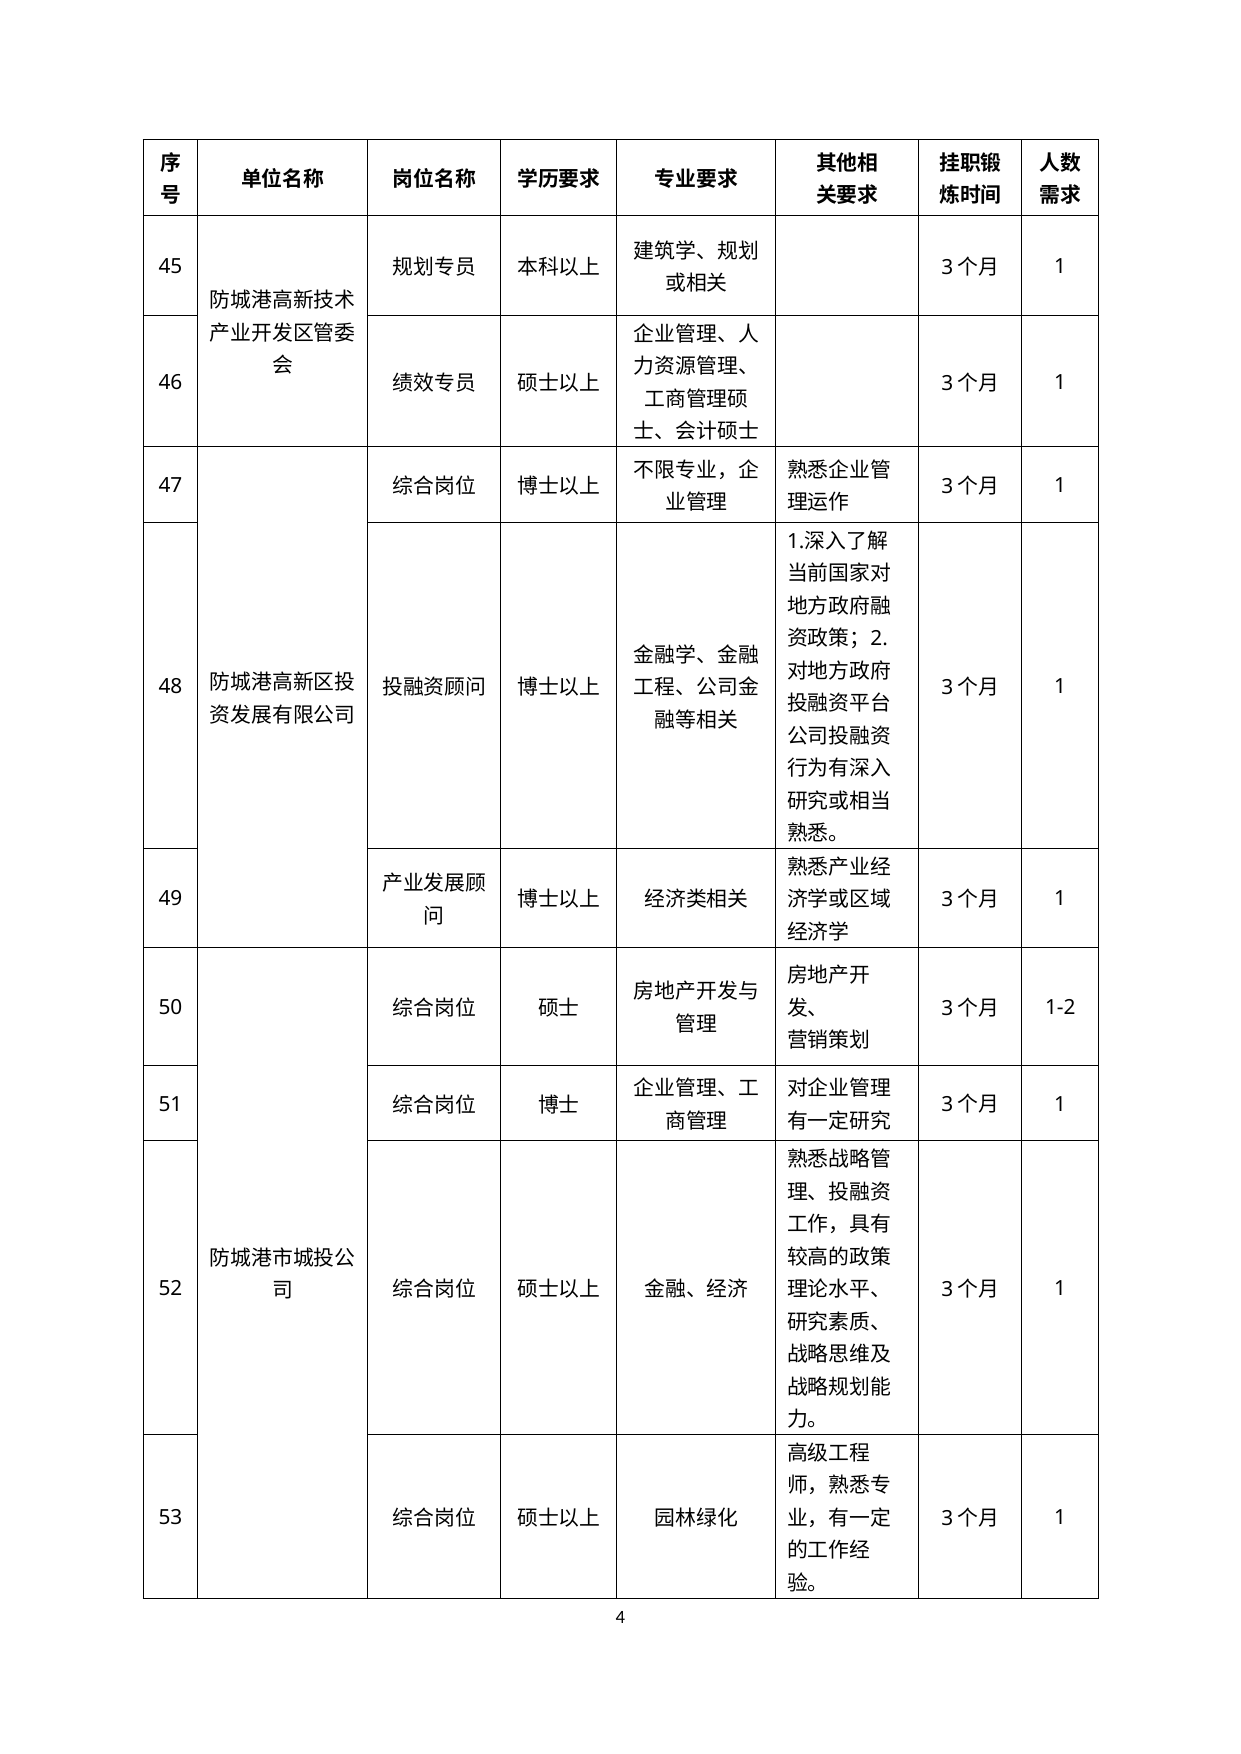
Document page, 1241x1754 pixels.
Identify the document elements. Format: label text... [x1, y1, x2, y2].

table_cell 金融、经济 [617, 1141, 775, 1434]
table_cell 1-2 [1022, 948, 1098, 1064]
table_cell 1 [1022, 1066, 1098, 1140]
table_cell 序号 [144, 140, 197, 215]
table_cell 1 [1022, 447, 1098, 522]
table_cell 硕士 [501, 948, 616, 1064]
table_cell 博士以上 [501, 447, 616, 522]
table_cell 学历要求 [501, 140, 616, 215]
table_cell [776, 316, 918, 446]
table_cell 1 [1022, 316, 1098, 446]
table_cell 综合岗位 [368, 1435, 500, 1597]
table_cell 53 [144, 1435, 197, 1597]
table_cell 3个月 [919, 447, 1021, 522]
table_cell 产业发展顾问 [368, 849, 500, 947]
table_cell 3个月 [919, 216, 1021, 315]
table_cell 人数需求 [1022, 140, 1098, 215]
table_cell 金融学、金融工程、公司金融等相关 [617, 523, 775, 848]
table_cell 51 [144, 1066, 197, 1140]
table_cell 本科以上 [501, 216, 616, 315]
table_cell 挂职锻炼时间 [919, 140, 1021, 215]
table_cell 1.深入了解当前国家对地方政府融资政策；2.对地方政府投融资平台公司投融资行为有深入研究或相当熟悉。 [776, 523, 918, 848]
table_cell 企业管理、工商管理 [617, 1066, 775, 1140]
table_cell 3个月 [919, 1066, 1021, 1140]
table_cell 防城港高新技术产业开发区管委会 [198, 216, 367, 446]
table_cell 熟悉企业管理运作 [776, 447, 918, 522]
table_cell 3个月 [919, 523, 1021, 848]
table_cell 其他相 关要求 [776, 140, 918, 215]
table_cell 园林绿化 [617, 1435, 775, 1597]
table_cell 综合岗位 [368, 1141, 500, 1434]
table_cell 综合岗位 [368, 447, 500, 522]
table_cell 规划专员 [368, 216, 500, 315]
table_cell 熟悉战略管理、投融资工作，具有较高的政策理论水平、研究素质、战略思维及战略规划能力。 [776, 1141, 918, 1434]
table_cell 博士以上 [501, 523, 616, 848]
table_cell 经济类相关 [617, 849, 775, 947]
table_cell 48 [144, 523, 197, 848]
table_cell 熟悉产业经济学或区域经济学 [776, 849, 918, 947]
table_cell 1 [1022, 849, 1098, 947]
table_cell 不限专业，企业管理 [617, 447, 775, 522]
table_cell 综合岗位 [368, 1066, 500, 1140]
table_cell 高级工程师，熟悉专业，有一定的工作经验。 [776, 1435, 918, 1597]
table_cell 1 [1022, 1141, 1098, 1434]
table_cell 岗位名称 [368, 140, 500, 215]
table_cell 1 [1022, 216, 1098, 315]
table_cell 房地产开发与管理 [617, 948, 775, 1064]
table_cell 硕士以上 [501, 1435, 616, 1597]
table_cell 46 [144, 316, 197, 446]
table_cell 硕士以上 [501, 1141, 616, 1434]
table_cell 绩效专员 [368, 316, 500, 446]
table_cell 防城港市城投公司 [198, 948, 367, 1597]
table_cell 1 [1022, 523, 1098, 848]
table_cell 房地产开发、 营销策划 [776, 948, 918, 1064]
table_cell 投融资顾问 [368, 523, 500, 848]
table_cell 3个月 [919, 1141, 1021, 1434]
table_cell 博士以上 [501, 849, 616, 947]
table_cell 博士 [501, 1066, 616, 1140]
table_cell 49 [144, 849, 197, 947]
table_cell [776, 216, 918, 315]
table_cell 建筑学、规划或相关 [617, 216, 775, 315]
table_cell 3个月 [919, 316, 1021, 446]
table_cell 3个月 [919, 1435, 1021, 1597]
table_cell 45 [144, 216, 197, 315]
table_cell 3个月 [919, 849, 1021, 947]
table_cell 47 [144, 447, 197, 522]
table_cell 硕士以上 [501, 316, 616, 446]
table_cell 专业要求 [617, 140, 775, 215]
table_cell 对企业管理有一定研究 [776, 1066, 918, 1140]
table_cell 企业管理、人力资源管理、工商管理硕士、会计硕士 [617, 316, 775, 446]
table_cell 1 [1022, 1435, 1098, 1597]
table_cell 50 [144, 948, 197, 1064]
table_cell 综合岗位 [368, 948, 500, 1064]
table_cell 52 [144, 1141, 197, 1434]
table_cell 3个月 [919, 948, 1021, 1064]
table_cell 单位名称 [198, 140, 367, 215]
table_cell 防城港高新区投资发展有限公司 [198, 447, 367, 947]
